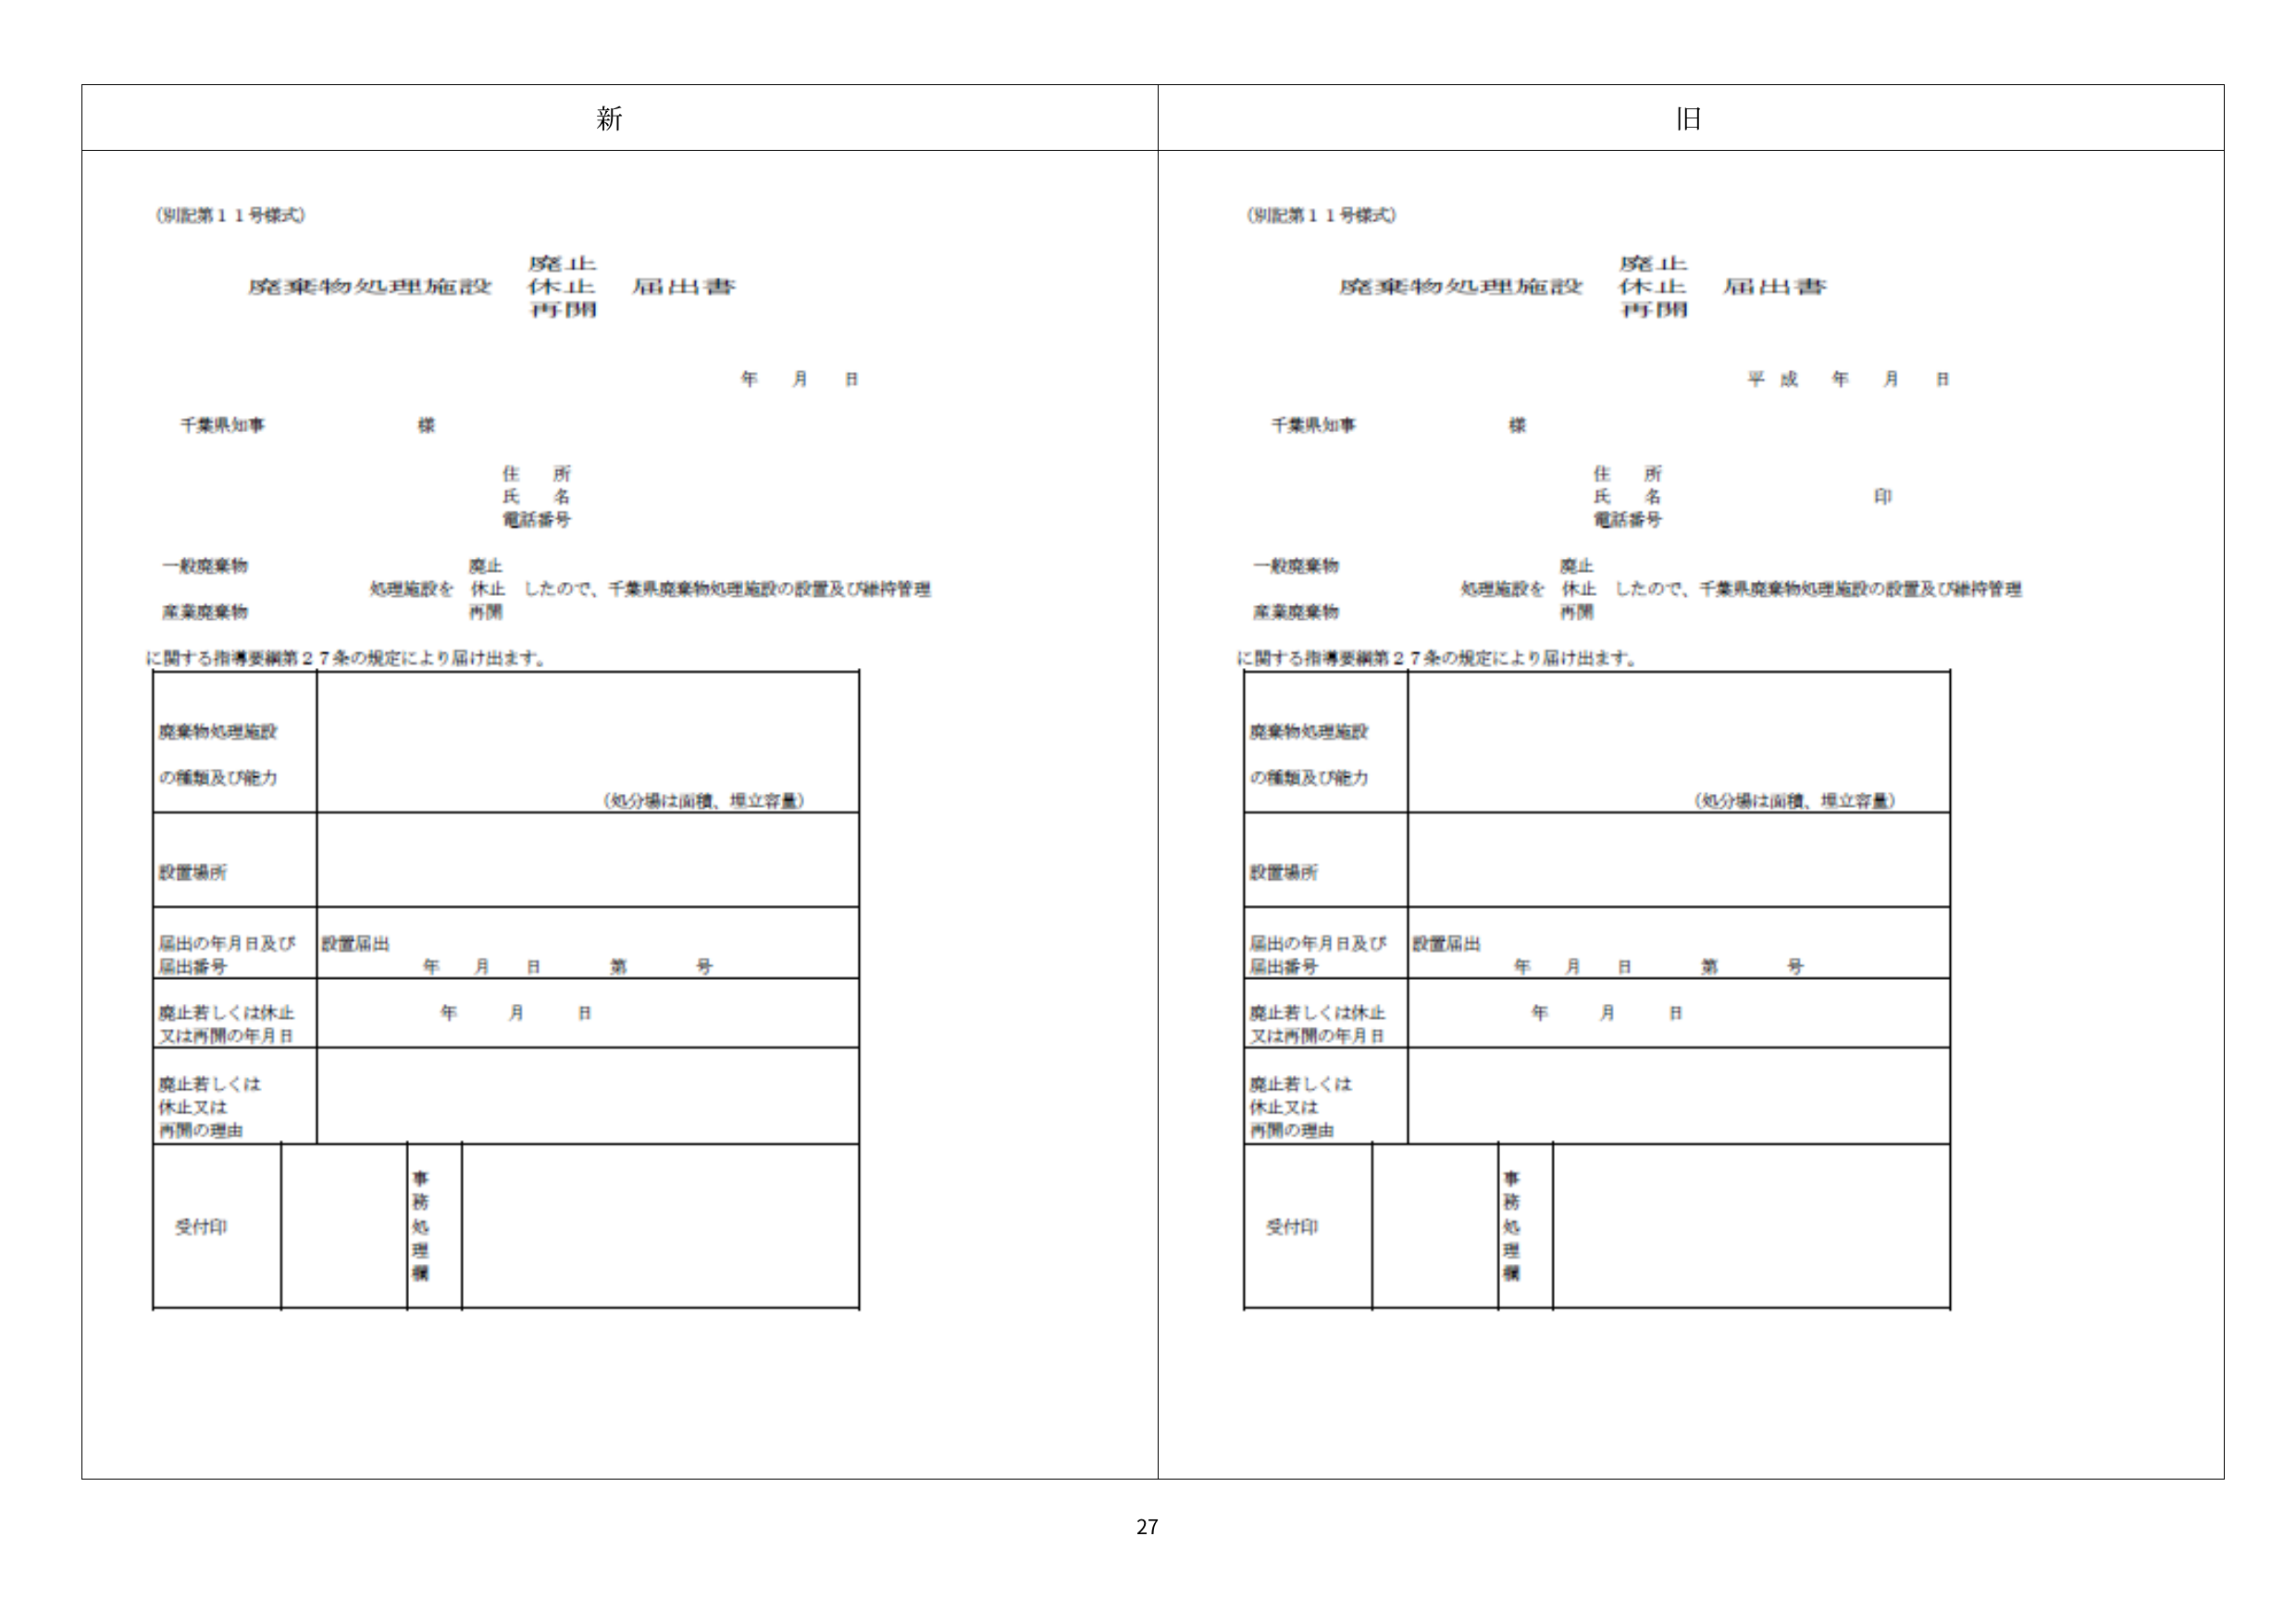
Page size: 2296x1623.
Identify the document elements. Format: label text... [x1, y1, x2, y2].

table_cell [82, 151, 1158, 1479]
table_header 新 [82, 85, 1158, 150]
table_header 旧 [1159, 85, 2224, 150]
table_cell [1159, 151, 2224, 1479]
